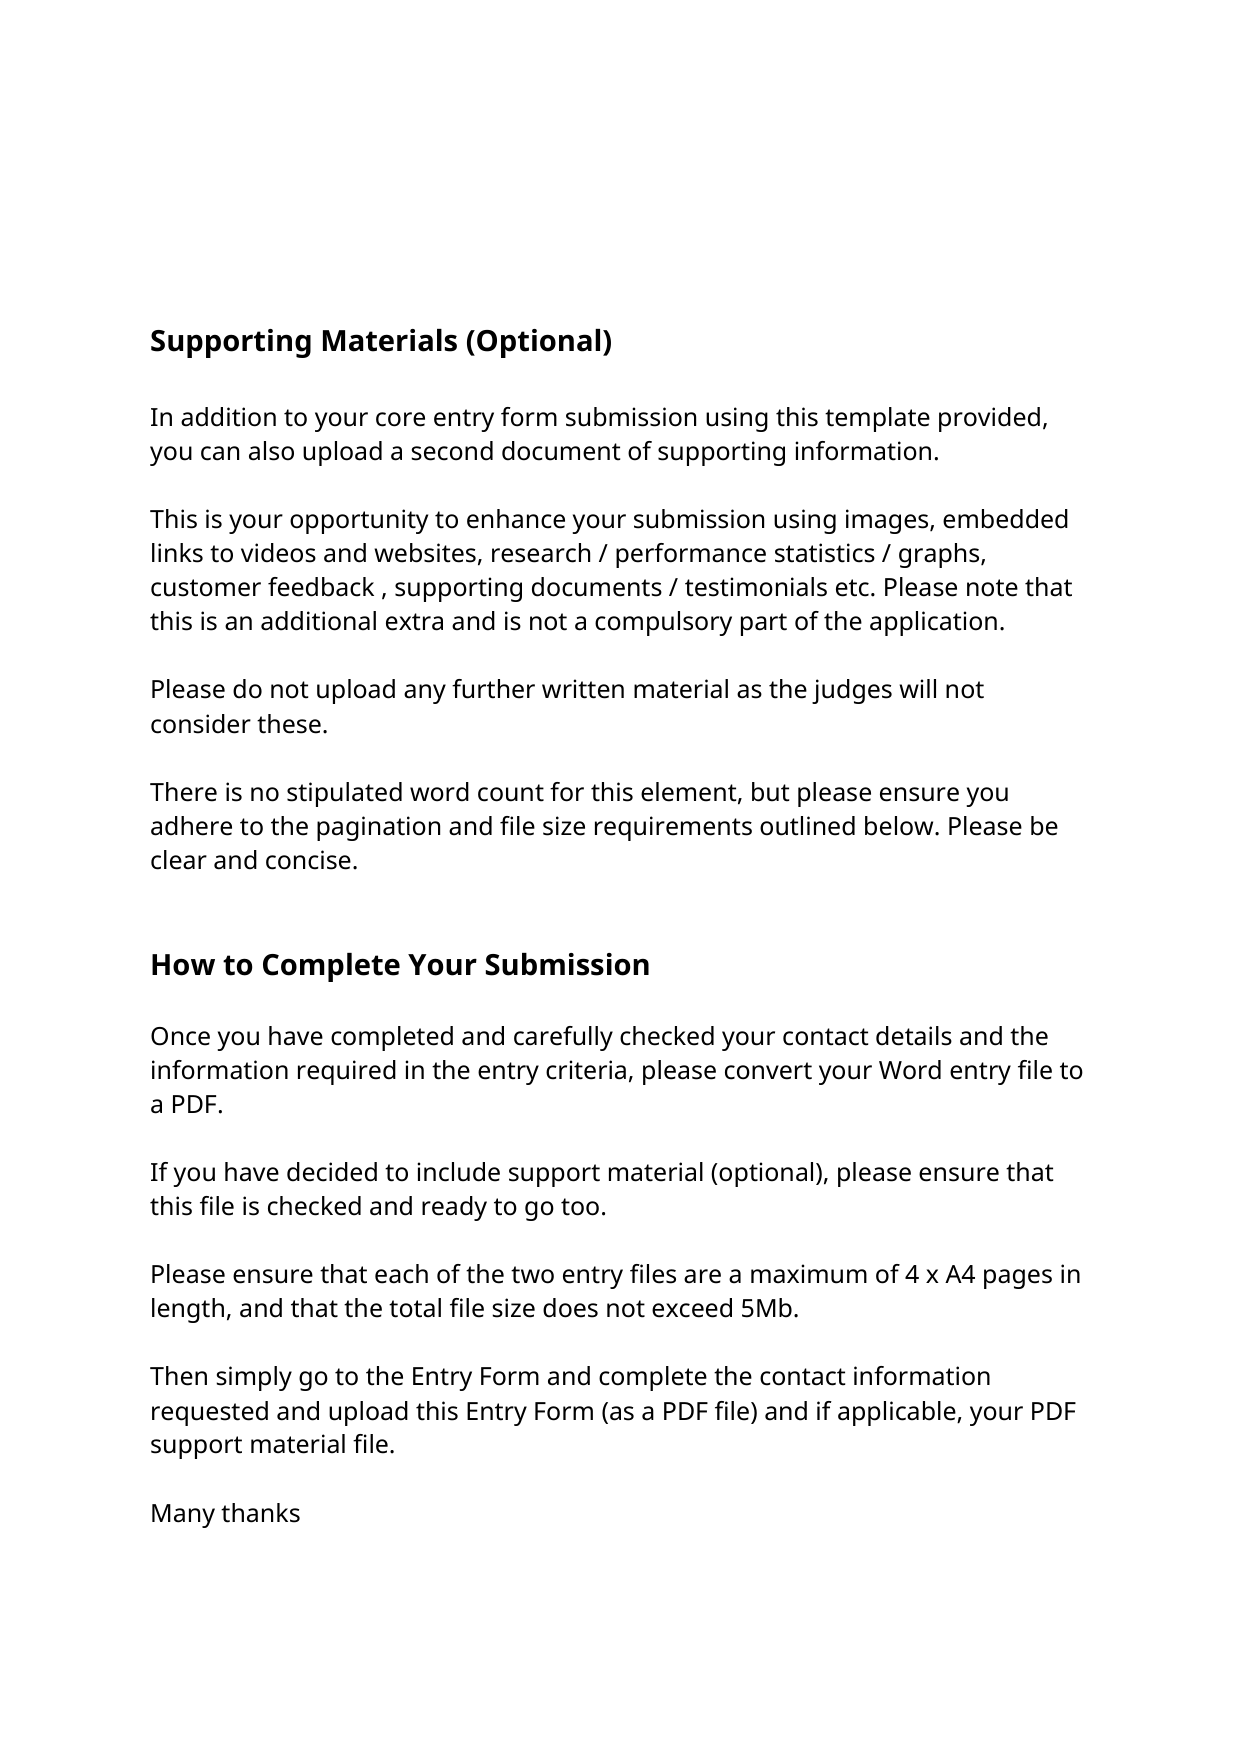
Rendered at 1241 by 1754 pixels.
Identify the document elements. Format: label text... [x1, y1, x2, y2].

text Then simply go to the Entry Form and complete the contact information requested and upload this Entry Form (as a PDF file) and if applicable, your PDF support material file. [150, 1359, 1090, 1461]
text If you have decided to include support material (optional), please ensure that this file is checked and ready to go too. [150, 1155, 1090, 1223]
text Many thanks [150, 1495, 1090, 1529]
text Once you have completed and carefully checked your contact details and the information required in the entry criteria, please convert your Word entry file to a PDF. [150, 1018, 1090, 1121]
text This is your opportunity to enhance your submission using images, embedded links to videos and websites, research / performance statistics / graphs, customer feedback , supporting documents / testimonials etc. Please note that this is an additional extra and is not a compulsory part of the application. [150, 502, 1090, 638]
text How to Complete Your Submission [150, 945, 1090, 984]
text There is no stipulated word count for this element, but please ensure you adhere to the pagination and file size requirements outlined below. Please be clear and concise. [150, 774, 1090, 877]
text Please do not upload any further written material as the judges will not consider these. [150, 672, 1090, 740]
text Supporting Materials (Optional) [150, 320, 1090, 360]
text In addition to your core entry form submission using this template provided, you can also upload a second document of supporting information. [150, 400, 1090, 468]
text Please ensure that each of the two entry files are a maximum of 4 x A4 pages in length, and that the total file size does not exceed 5Mb. [150, 1257, 1090, 1325]
